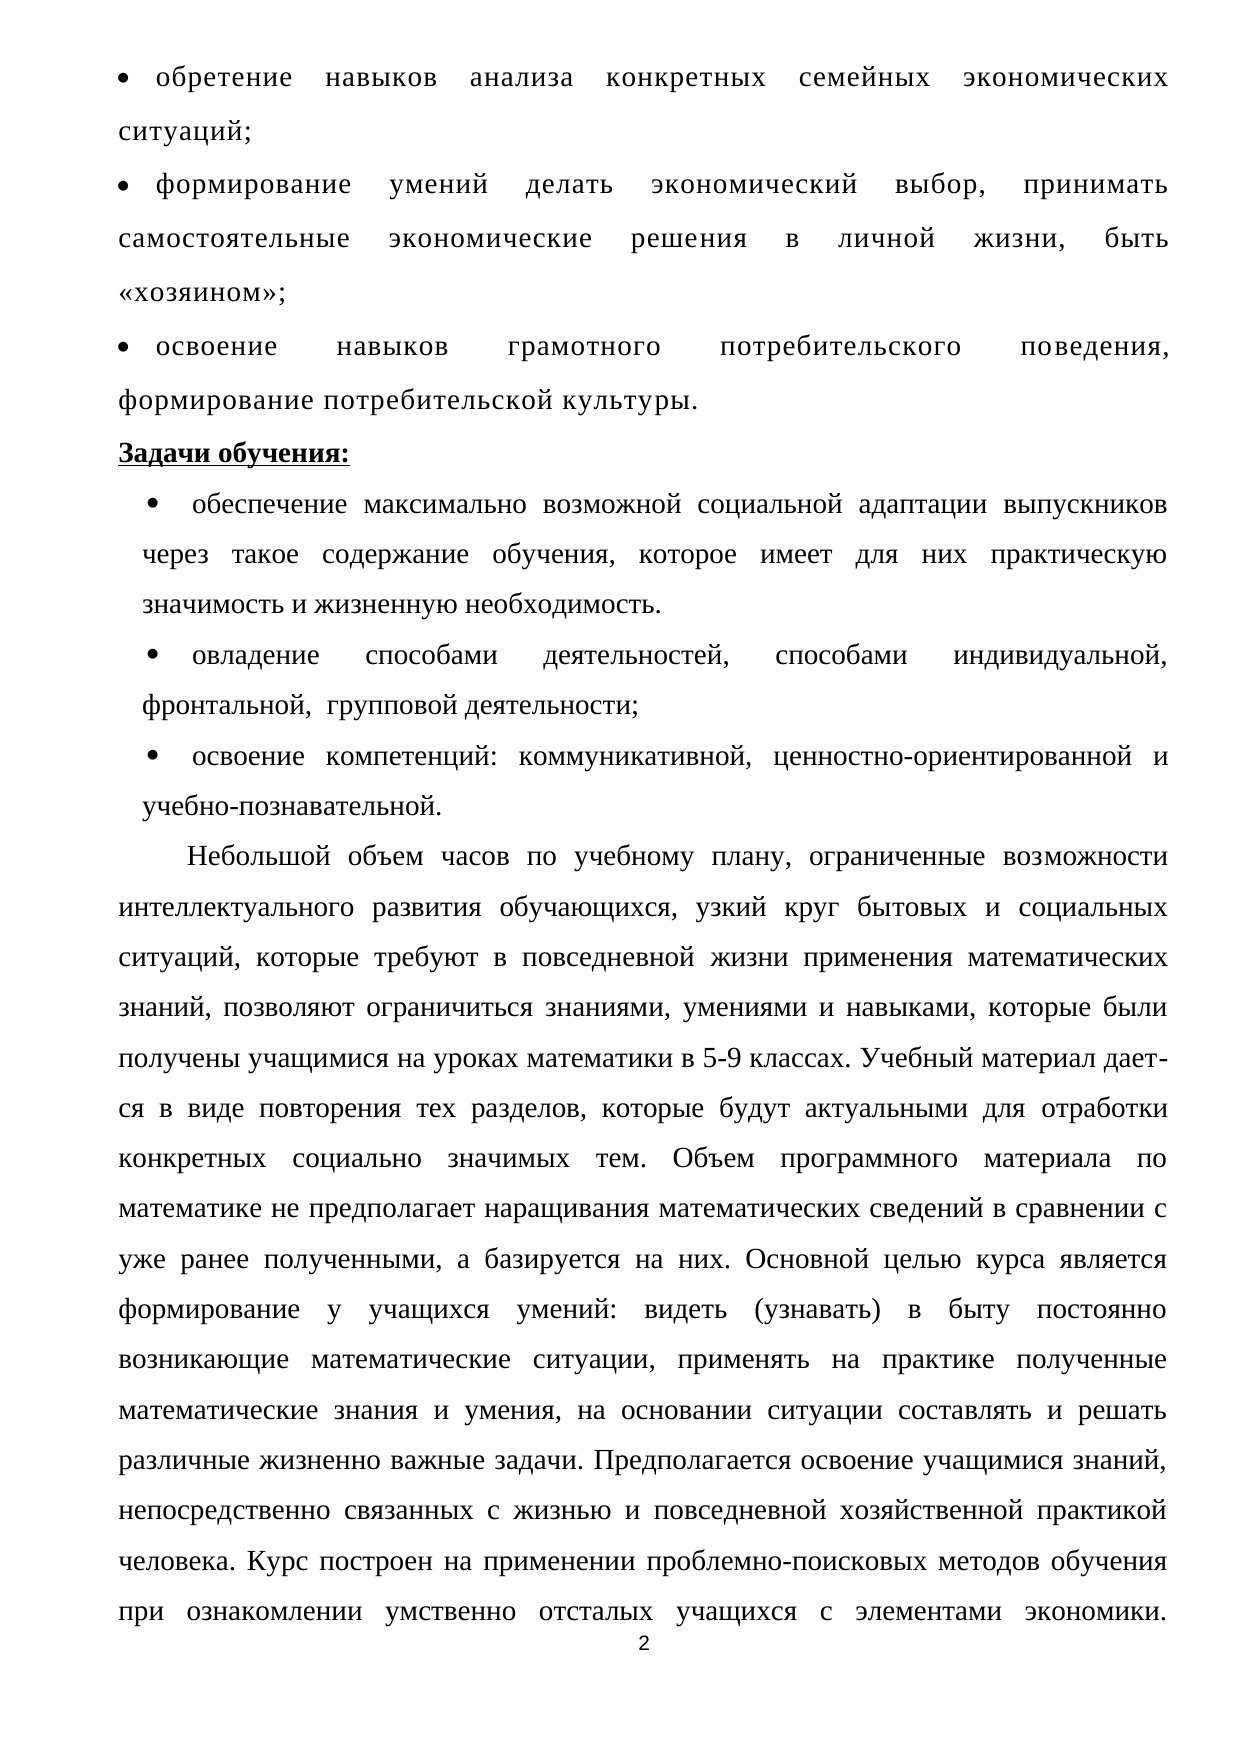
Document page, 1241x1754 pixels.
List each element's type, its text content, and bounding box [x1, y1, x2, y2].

list освоение компетенций: коммуникативной, ценностно-ориентированной и учебно-познавательной. [142, 738, 1169, 822]
list формирование умений делать экономический выбор, принимать самостоятельные экономические решения в личной жизни, быть «хозяином»; [118, 167, 1169, 310]
text Задачи обучения: [118, 436, 1169, 469]
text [118, 838, 1168, 1627]
list освоение навыков грамотного потребительского поведения, формирование потребительской культуры. [118, 328, 1169, 418]
list обеспечение максимально возможной социальной адаптации выпускников через такое содержание обучения, которое имеет для них практическую значимость и жизненную необходимость. [142, 486, 1168, 620]
list обретение навыков анализа конкретных семейных экономических ситуаций; [118, 59, 1169, 149]
list овладение способами деятельностей, способами индивидуальной, фронтальной, групповой деятельности; [142, 637, 1168, 721]
